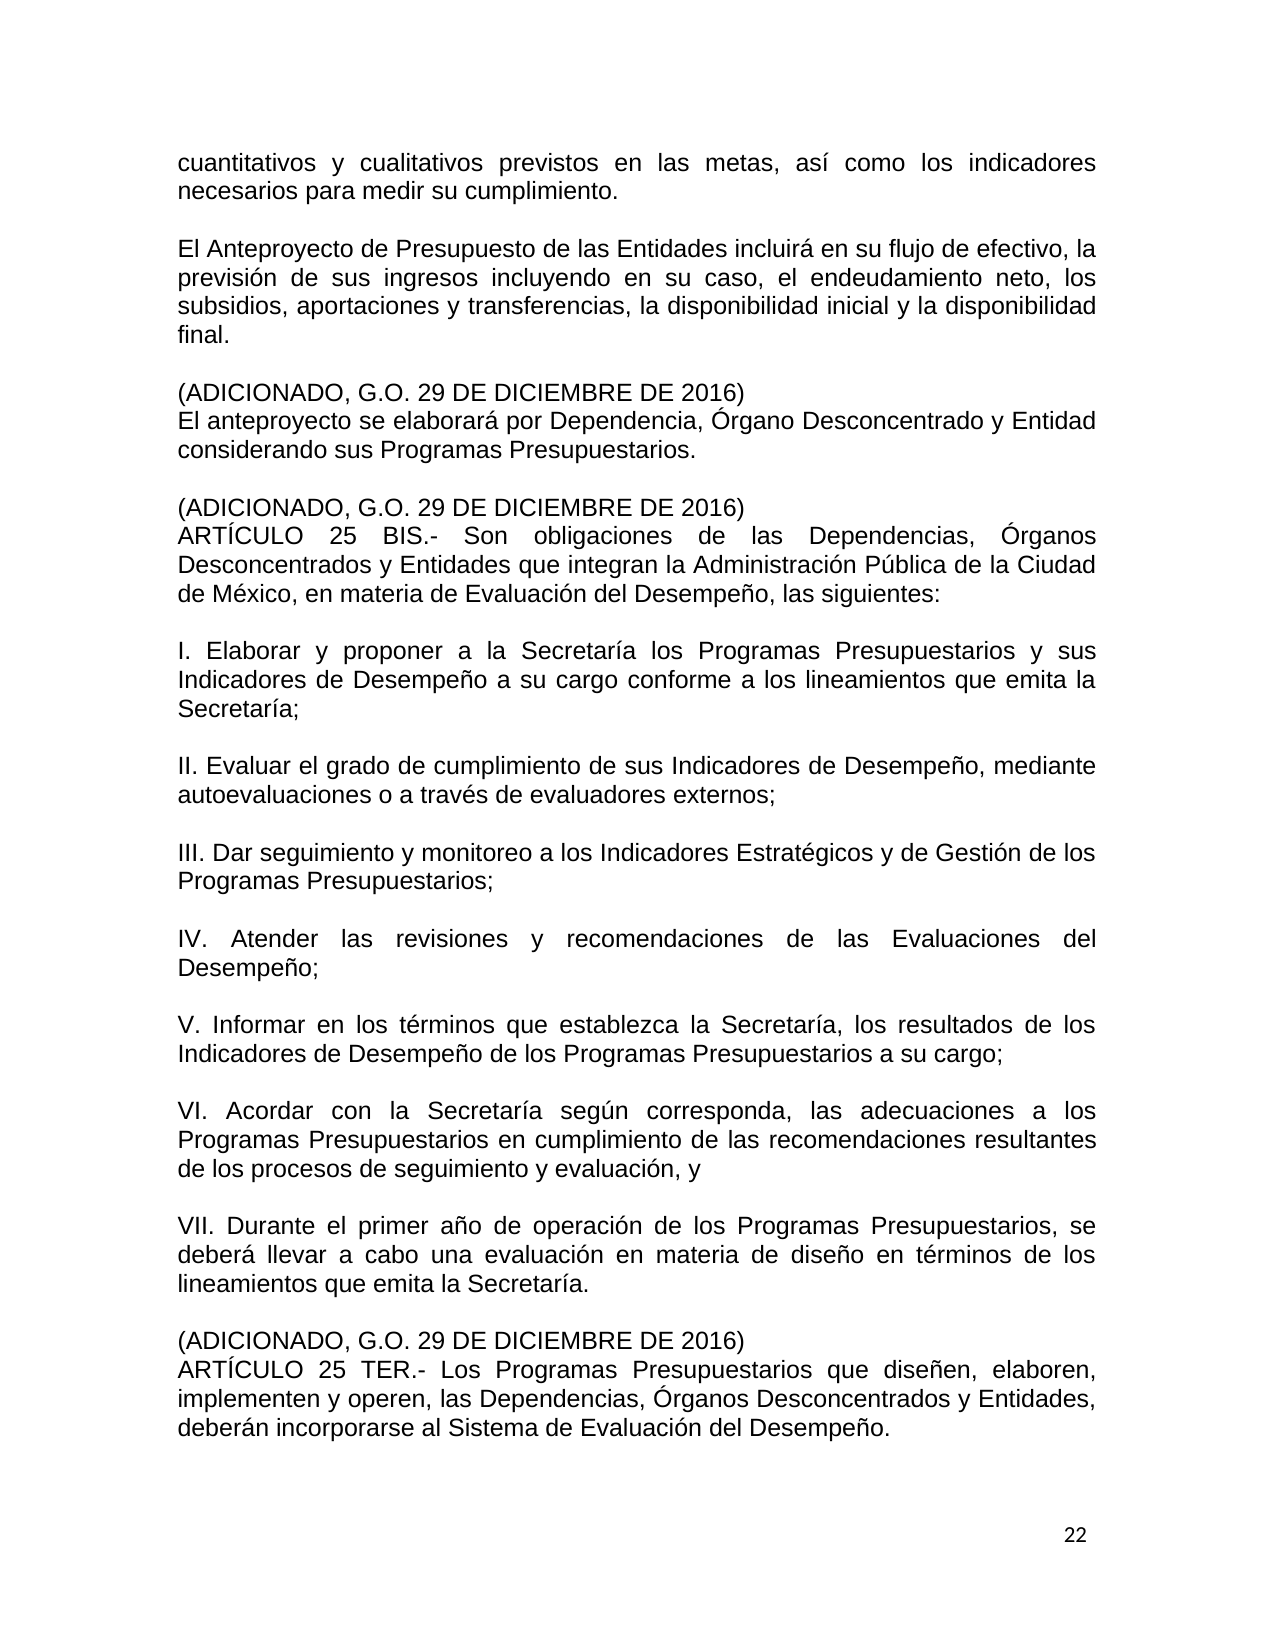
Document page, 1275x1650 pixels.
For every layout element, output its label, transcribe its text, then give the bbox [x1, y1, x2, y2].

text (ADICIONADO, G.O. 29 DE DICIEMBRE DE 2016) [177, 1326, 1098, 1355]
text ARTÍCULO 25 TER.- Los Programas Presupuestarios que diseñen, elaboren, implementen y operen, las Dependencias, Órganos Desconcentrados y Entidades, deberán incorporarse al Sistema de Evaluación del Desempeño. [177, 1355, 1098, 1441]
text (ADICIONADO, G.O. 29 DE DICIEMBRE DE 2016) [177, 493, 1098, 521]
text V. Informar en los términos que establezca la Secretaría, los resultados de los Indicadores de Desempeño de los Programas Presupuestarios a su cargo; [177, 1010, 1098, 1068]
text (ADICIONADO, G.O. 29 DE DICIEMBRE DE 2016) [177, 378, 1098, 406]
text ARTÍCULO 25 BIS.- Son obligaciones de las Dependencias, Órganos Desconcentrados y Entidades que integran la Administración Pública de la Ciudad de México, en materia de Evaluación del Desempeño, las siguientes: [177, 521, 1098, 608]
text II. Evaluar el grado de cumplimiento de sus Indicadores de Desempeño, mediante autoevaluaciones o a través de evaluadores externos; [177, 751, 1098, 809]
text El anteproyecto se elaborará por Dependencia, Órgano Desconcentrado y Entidad considerando sus Programas Presupuestarios. [177, 406, 1098, 464]
text I. Elaborar y proponer a la Secretaría los Programas Presupuestarios y sus Indicadores de Desempeño a su cargo conforme a los lineamientos que emita la Secretaría; [177, 636, 1098, 723]
text VII. Durante el primer año de operación de los Programas Presupuestarios, se deberá llevar a cabo una evaluación en materia de diseño en términos de los lineamientos que emita la Secretaría. [177, 1211, 1098, 1298]
text El Anteproyecto de Presupuesto de las Entidades incluirá en su flujo de efectivo, la previsión de sus ingresos incluyendo en su caso, el endeudamiento neto, los subsidios, aportaciones y transferencias, la disponibilidad inicial y la disponibilidad final. [177, 234, 1098, 349]
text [177, 148, 1098, 205]
text IV. Atender las revisiones y recomendaciones de las Evaluaciones del Desempeño; [177, 924, 1098, 981]
text III. Dar seguimiento y monitoreo a los Indicadores Estratégicos y de Gestión de los Programas Presupuestarios; [177, 838, 1098, 895]
text VI. Acordar con la Secretaría según corresponda, las adecuaciones a los Programas Presupuestarios en cumplimiento de las recomendaciones resultantes de los procesos de seguimiento y evaluación, y [177, 1096, 1098, 1183]
